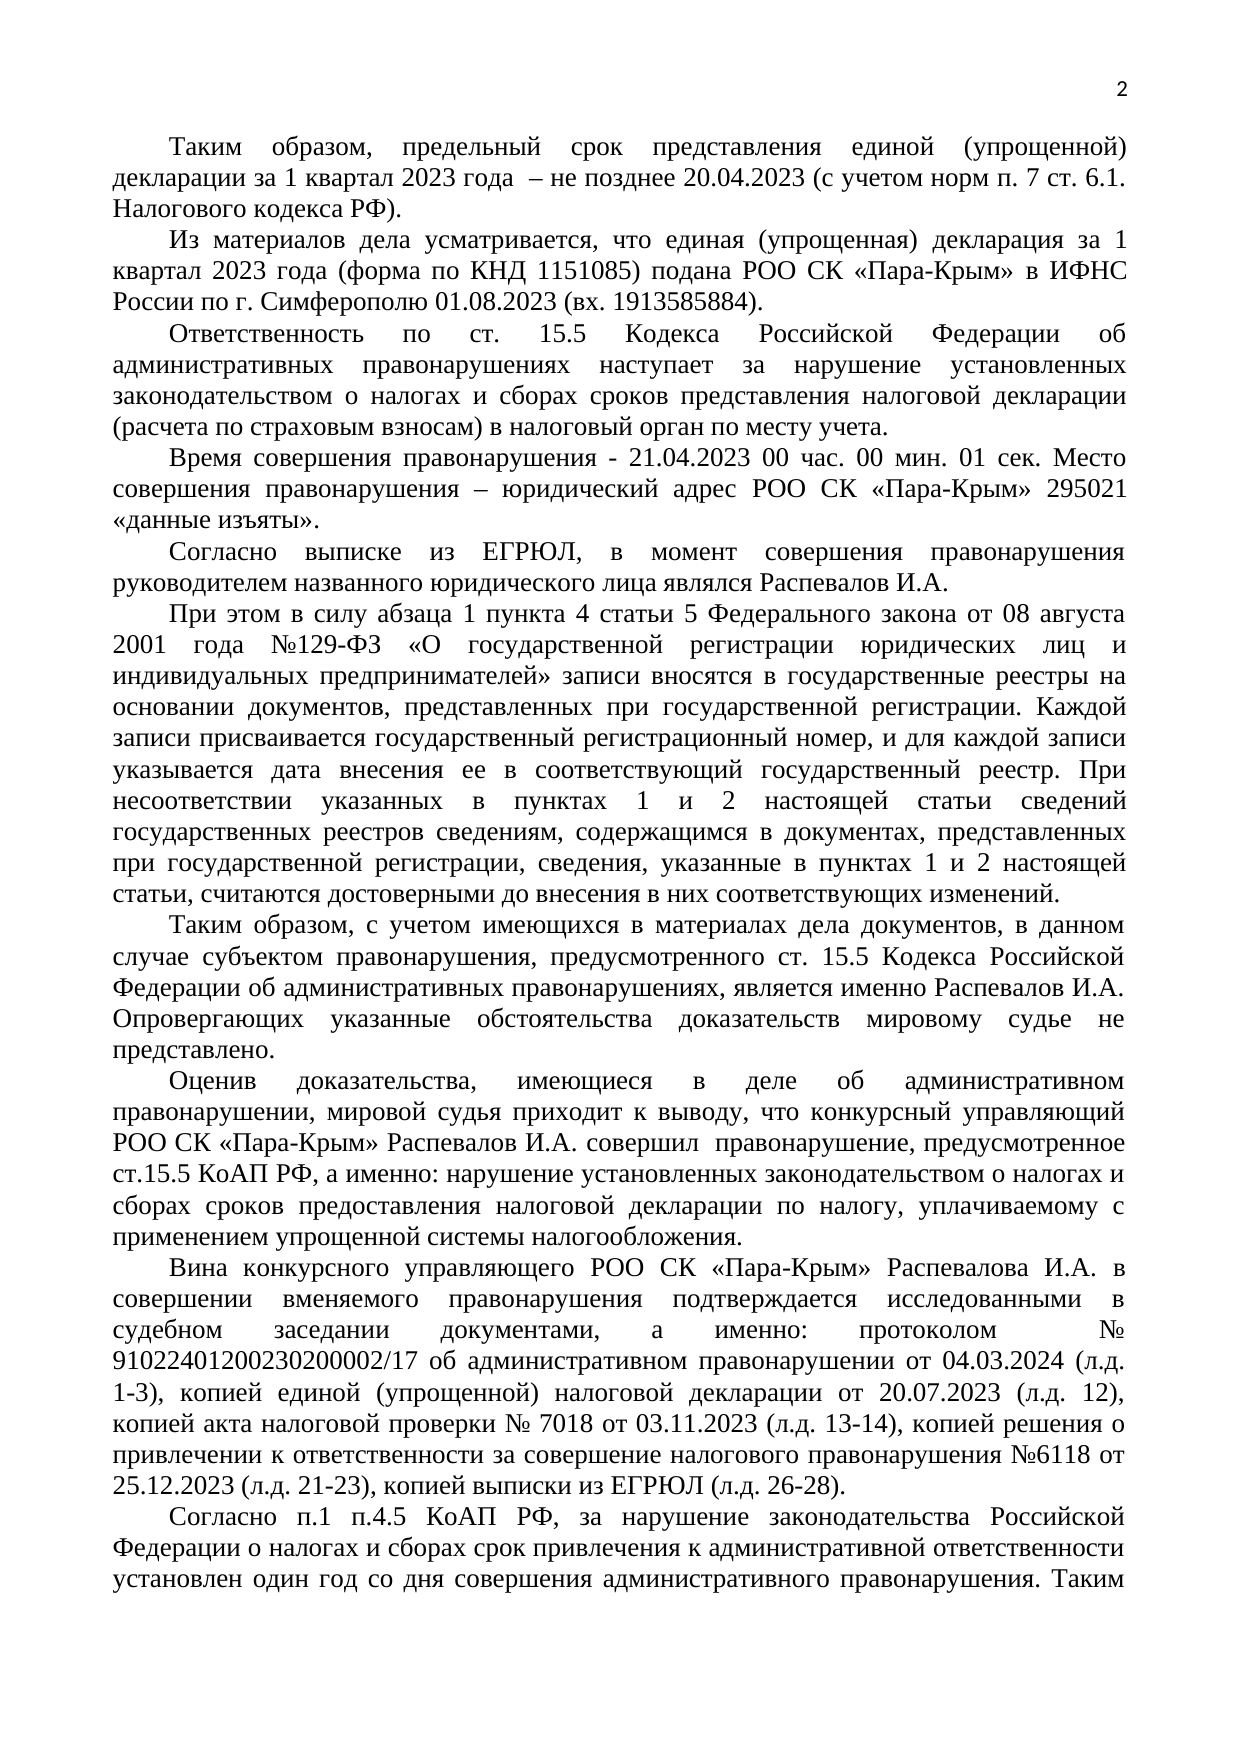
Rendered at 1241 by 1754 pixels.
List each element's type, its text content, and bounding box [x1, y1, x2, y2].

text Из материалов дела усматривается, что единая (упрощенная) декларация за 1 квартал 2023 года (форма по КНД 1151085) подана РОО СК «Пара-Крым» в ИФНС России по г. Симферополю 01.08.2023 (вх. 1913585884). [112, 223, 1128, 317]
text Таким образом, с учетом имеющихся в материалах дела документов, в данном случае субъектом правонарушения, предусмотренного ст. 15.5 Кодекса Российской Федерации об административных правонарушениях, является именно Распевалов И.А. Опровергающих указанные обстоятельства доказательств мировому судье не представлено. [112, 908, 1126, 1064]
text Время совершения правонарушения - 21.04.2023 00 час. 00 мин. 01 сек. Место совершения правонарушения – юридический адрес РОО СК «Пара-Крым» 295021 «данные изъяты». [112, 441, 1128, 535]
text Таким образом, предельный срок представления единой (упрощенной) декларации за 1 квартал 2023 года – не позднее 20.04.2023 (с учетом норм п. 7 ст. 6.1. Налогового кодекса РФ). [112, 130, 1128, 223]
text Вина конкурсного управляющего РОО СК «Пара-Крым» Распевалова И.А. в совершении вменяемого правонарушения подтверждается исследованными в судебном заседании документами, а именно: протоколом № 91022401200230200002/17 об административном правонарушении от 04.03.2024 (л.д. 1-3), копией единой (упрощенной) налоговой декларации от 20.07.2023 (л.д. 12), копией акта налоговой проверки № 7018 от 03.11.2023 (л.д. 13-14), копией решения о привлечении к ответственности за совершение налогового правонарушения №6118 от 25.12.2023 (л.д. 21-23), копией выписки из ЕГРЮЛ (л.д. 26-28). [112, 1251, 1126, 1500]
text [112, 1500, 1126, 1594]
text Оценив доказательства, имеющиеся в деле об административном правонарушении, мировой судья приходит к выводу, что конкурсный управляющий РОО СК «Пара-Крым» Распевалов И.А. совершил правонарушение, предусмотренное ст.15.5 КоАП РФ, а именно: нарушение установленных законодательством о налогах и сборах сроков предоставления налоговой декларации по налогу, уплачиваемому с применением упрощенной системы налогообложения. [112, 1064, 1126, 1251]
text Согласно выписке из ЕГРЮЛ, в момент совершения правонарушения руководителем названного юридического лица являлся Распевалов И.А. [112, 535, 1126, 597]
text Ответственность по ст. 15.5 Кодекса Российской Федерации об административных правонарушениях наступает за нарушение установленных законодательством о налогах и сборах сроков представления налоговой декларации (расчета по страховым взносам) в налоговый орган по месту учета. [112, 317, 1128, 441]
text При этом в силу абзаца 1 пункта 4 статьи 5 Федерального закона от 08 августа 2001 года №129-ФЗ «О государственной регистрации юридических лиц и индивидуальных предпринимателей» записи вносятся в государственные реестры на основании документов, представленных при государственной регистрации. Каждой записи присваивается государственный регистрационный номер, и для каждой записи указывается дата внесения ее в соответствующий государственный реестр. При несоответствии указанных в пунктах 1 и 2 настоящей статьи сведений государственных реестров сведениям, содержащимся в документах, представленных при государственной регистрации, сведения, указанные в пунктах 1 и 2 настоящей статьи, считаются достоверными до внесения в них соответствующих изменений. [112, 597, 1128, 908]
